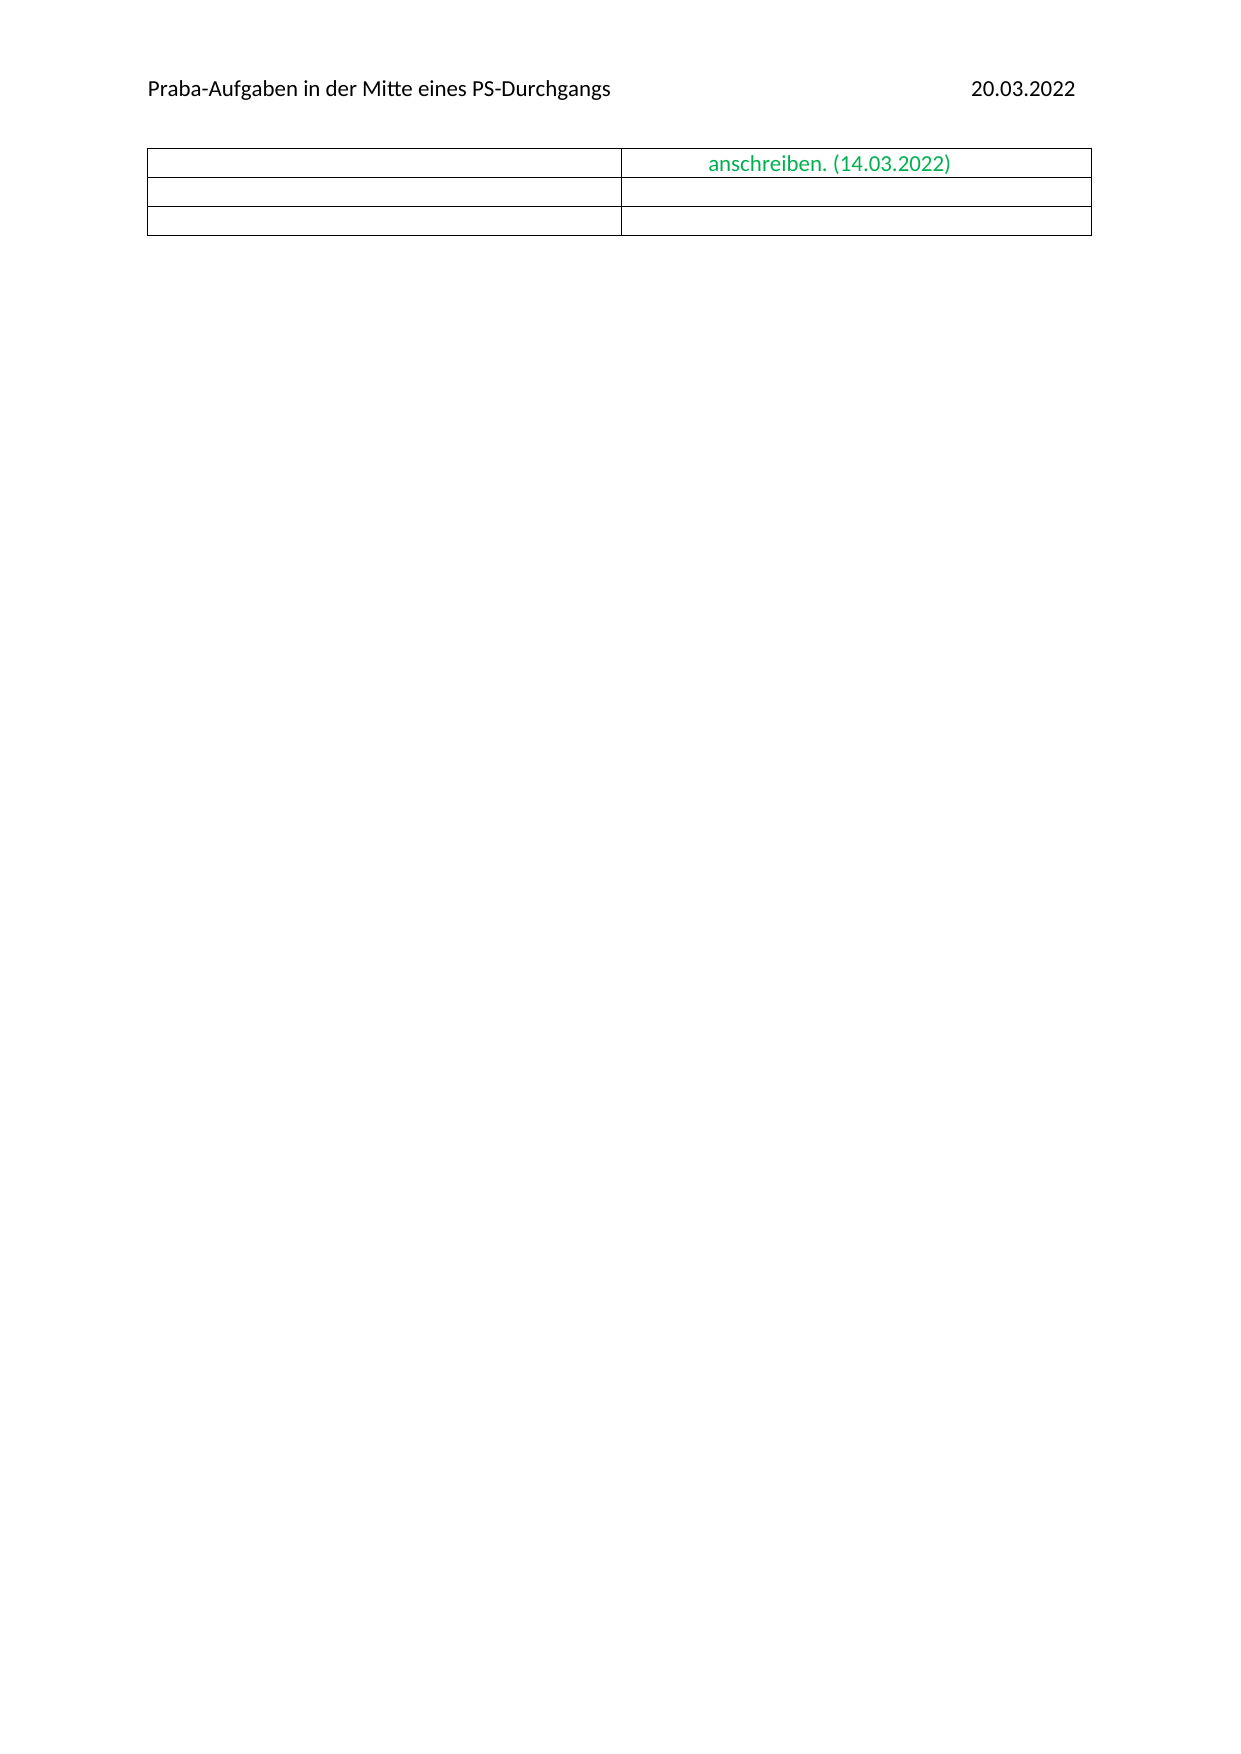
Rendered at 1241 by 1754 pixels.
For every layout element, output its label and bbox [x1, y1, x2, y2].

table_cell [148, 149, 621, 177]
table_cell [148, 178, 621, 206]
table_cell [148, 207, 621, 235]
table_cell [622, 207, 1091, 235]
table_cell [622, 178, 1091, 206]
table_cell [622, 149, 1091, 177]
